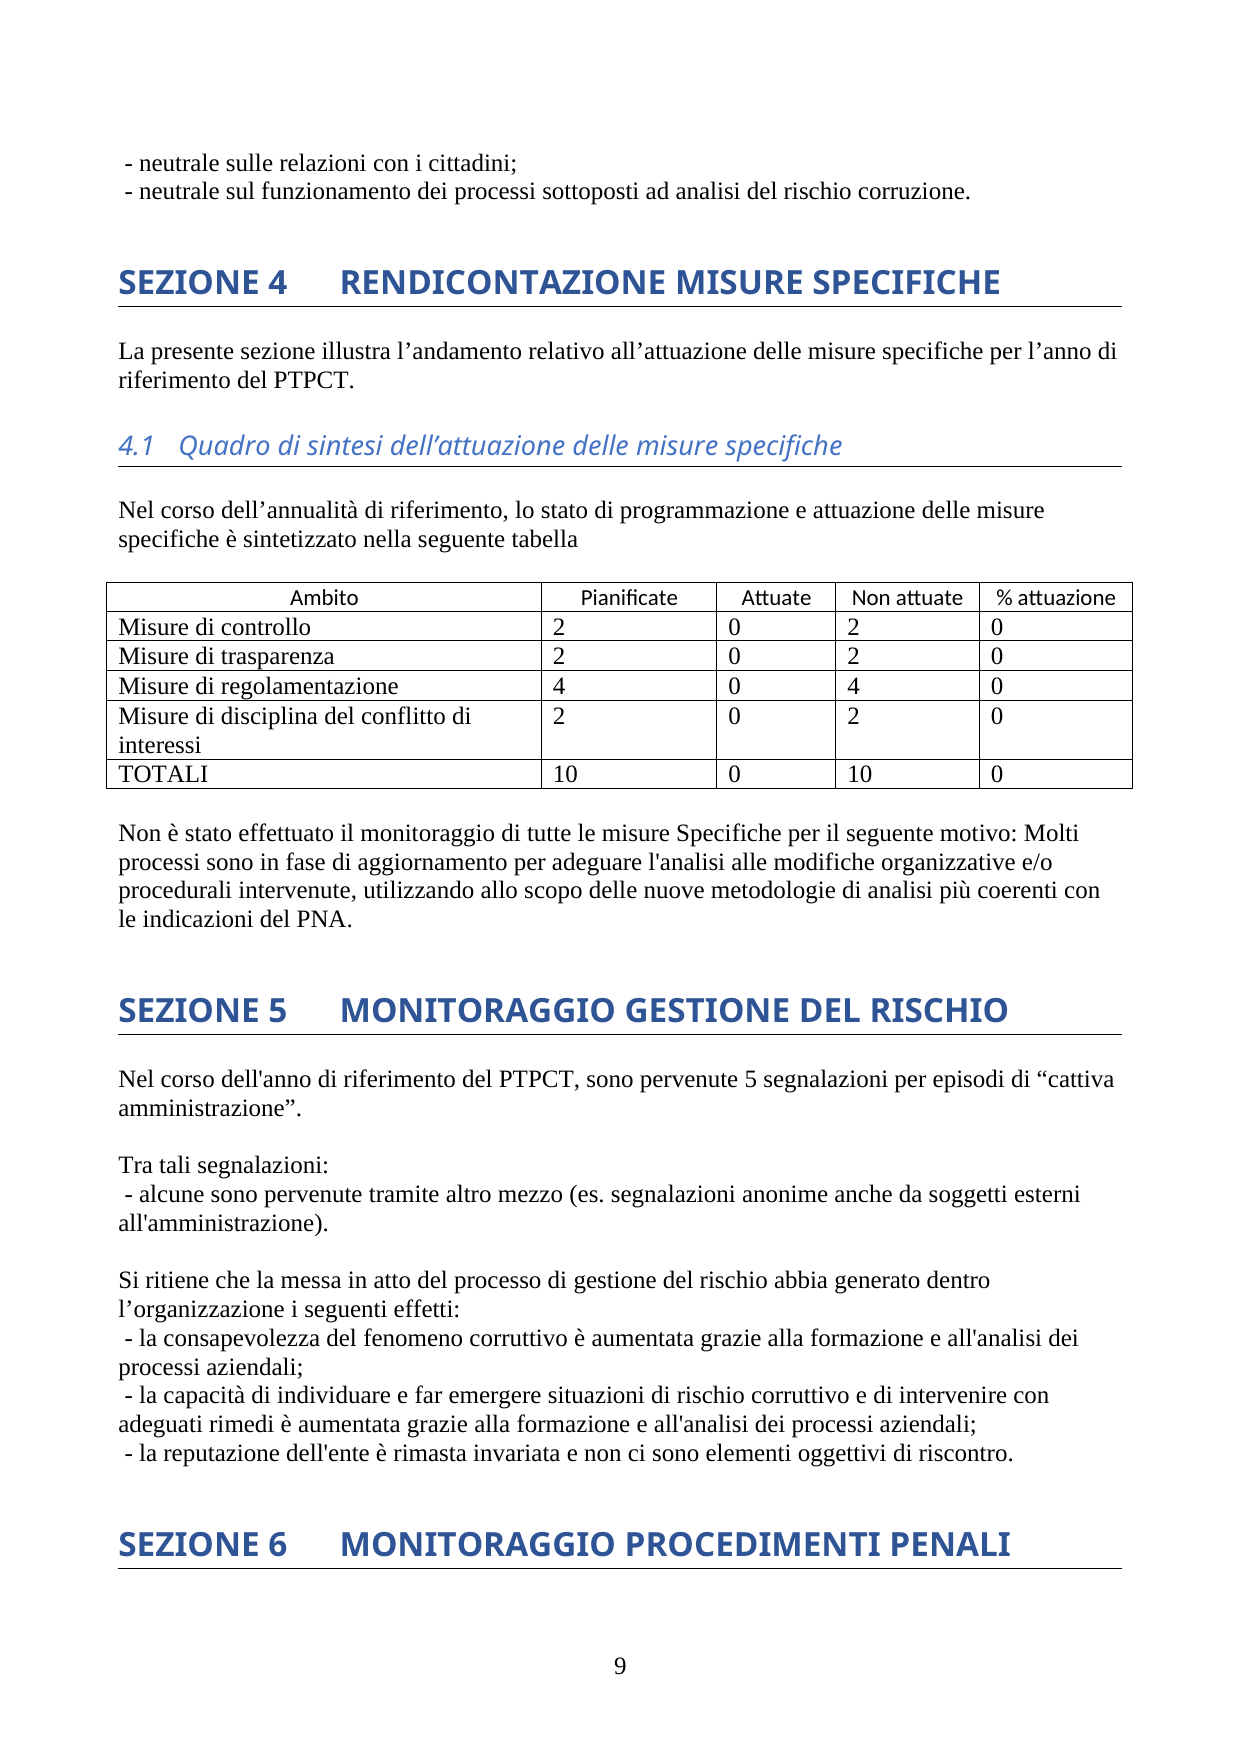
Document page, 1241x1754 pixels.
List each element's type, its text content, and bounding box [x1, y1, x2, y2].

table_cell 0 [717, 701, 835, 758]
text Nel corso dell'anno di riferimento del PTPCT, sono pervenute 5 segnalazioni per episodi di “cattiva amministrazione”. Tra tali segnalazioni: - alcune sono pervenute tramite altro mezzo (es. segnalazioni anonime anche da soggetti esterni all'amministrazione). Si ritiene che la messa in atto del processo di gestione del rischio abbia generato dentro l’organizzazione i seguenti effetti: - la consapevolezza del fenomeno corruttivo è aumentata grazie alla formazione e all'analisi dei processi aziendali; - la capacità di individuare e far emergere situazioni di rischio corruttivo e di intervenire con adeguati rimedi è aumentata grazie alla formazione e all'analisi dei processi aziendali; - la reputazione dell'ente è rimasta invariata e non ci sono elementi oggettivi di riscontro. [118, 1064, 1122, 1467]
table_header Ambito [107, 583, 541, 611]
table_cell 0 [980, 760, 1132, 788]
table_header Attuate [717, 583, 835, 611]
table_cell 0 [980, 671, 1132, 700]
table_header Non attuate [836, 583, 979, 611]
table_cell Misure di regolamentazione [107, 671, 541, 700]
table_cell 0 [717, 760, 835, 788]
table_cell 2 [836, 641, 979, 670]
text Nel corso dell’annualità di riferimento, lo stato di programmazione e attuazione delle misure specifiche è sintetizzato nella seguente tabella [118, 495, 1122, 553]
table_cell 2 [542, 701, 716, 758]
table_cell Misure di controllo [107, 612, 541, 640]
table_cell 2 [836, 612, 979, 640]
table_cell TOTALI [107, 760, 541, 788]
subtitle Quadro di sintesi dell’attuazione delle misure specifiche [118, 427, 1122, 466]
text Non è stato effettuato il monitoraggio di tutte le misure Specifiche per il seguente motivo: Molti processi sono in fase di aggiornamento per adeguare l'analisi alle modifiche organizzative e/o procedurali intervenute, utilizzando allo scopo delle nuove metodologie di analisi più coerenti con le indicazioni del PNA. [118, 818, 1122, 933]
table_cell 2 [542, 641, 716, 670]
subtitle RENDICONTAZIONE MISURE SPECIFICHE [118, 259, 1122, 306]
table_cell Misure di trasparenza [107, 641, 541, 670]
table_header Pianificate [542, 583, 716, 611]
table_cell 2 [542, 612, 716, 640]
table_cell 0 [717, 612, 835, 640]
table_cell 0 [717, 641, 835, 670]
table_cell 0 [980, 641, 1132, 670]
table_cell 0 [980, 701, 1132, 758]
table_cell 0 [980, 612, 1132, 640]
table_cell 0 [717, 671, 835, 700]
text La presente sezione illustra l’andamento relativo all’attuazione delle misure specifiche per l’anno di riferimento del PTPCT. [118, 336, 1122, 394]
table_cell 4 [836, 671, 979, 700]
table_header % attuazione [980, 583, 1132, 611]
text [118, 148, 1122, 205]
subtitle MONITORAGGIO GESTIONE DEL RISCHIO [118, 987, 1122, 1034]
table_cell Misure di disciplina del conflitto di interessi [107, 701, 541, 758]
table_cell 4 [542, 671, 716, 700]
table_cell 10 [542, 760, 716, 788]
table_cell 10 [836, 760, 979, 788]
subtitle MONITORAGGIO PROCEDIMENTI PENALI [118, 1520, 1122, 1568]
table_cell 2 [836, 701, 979, 758]
